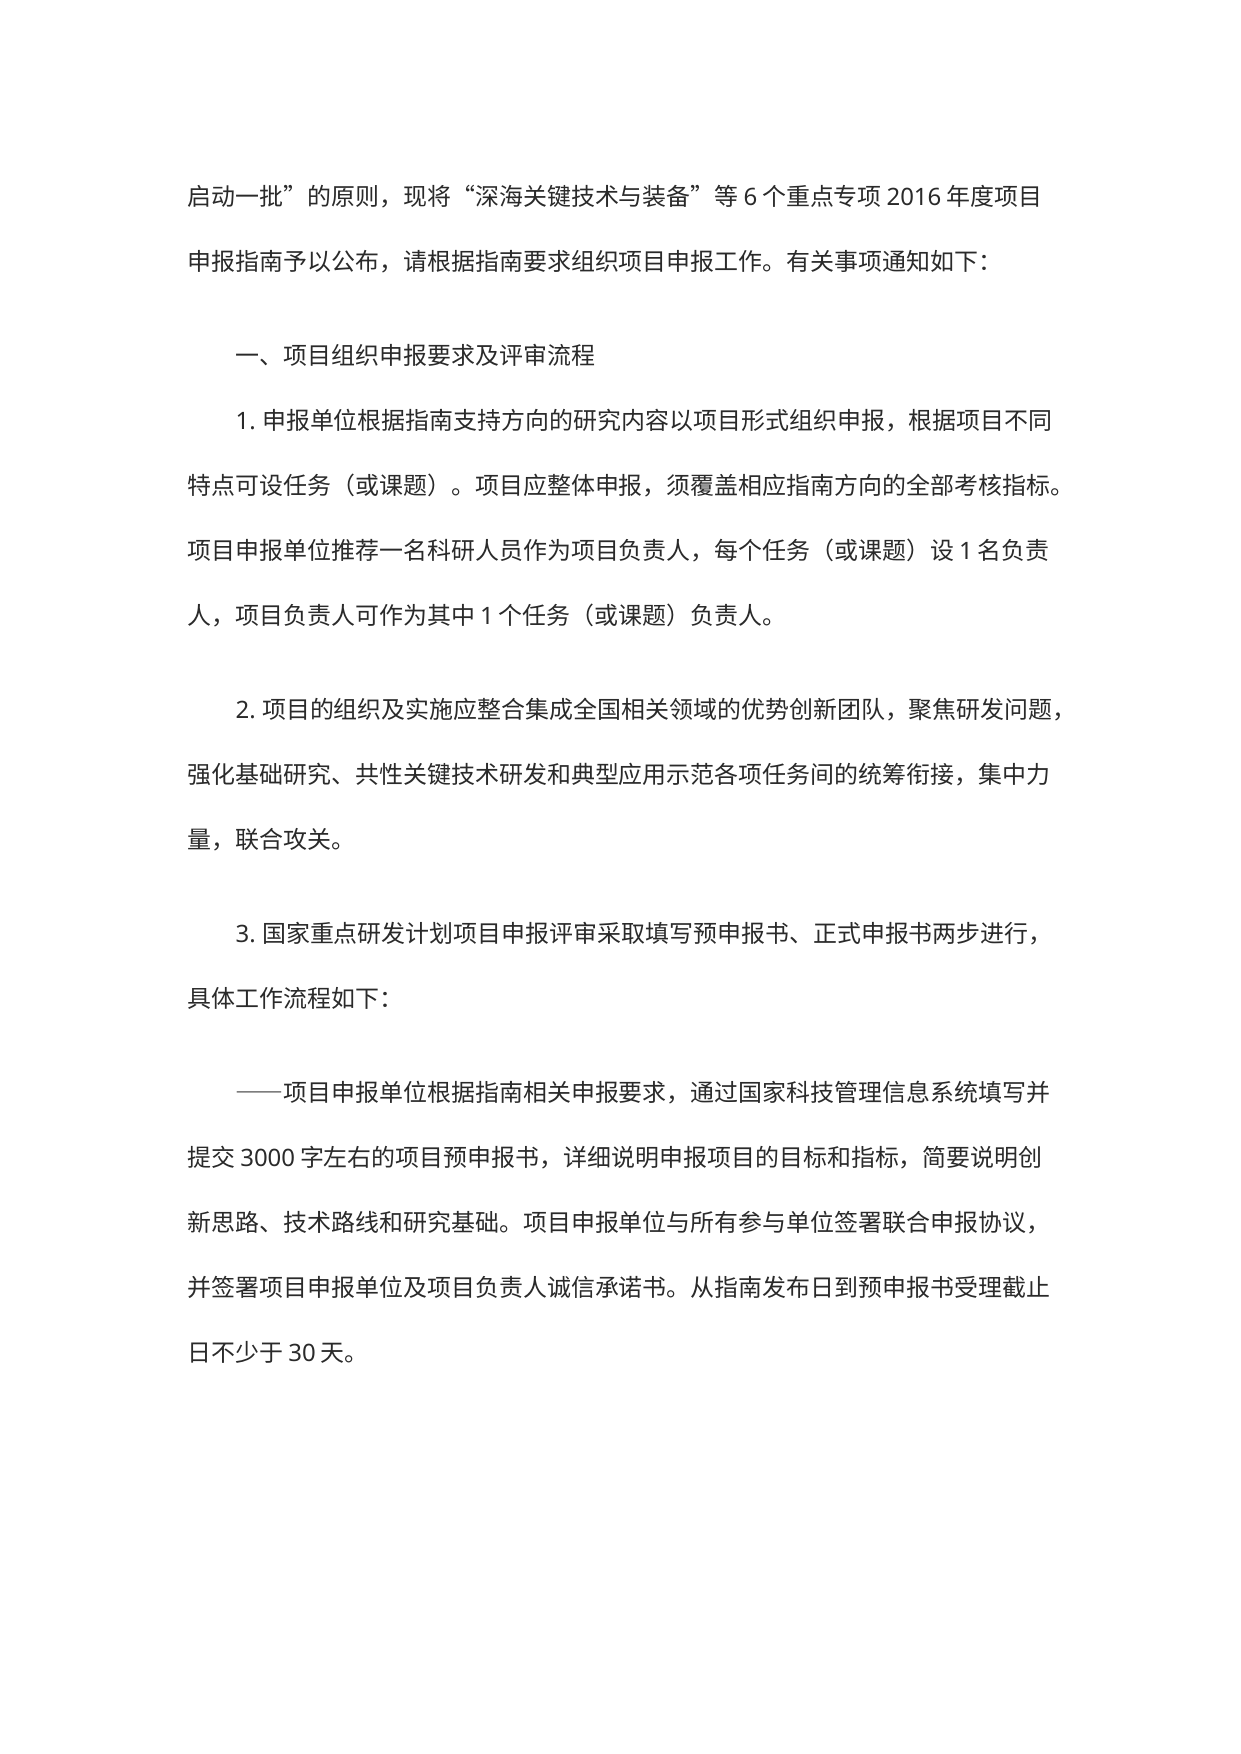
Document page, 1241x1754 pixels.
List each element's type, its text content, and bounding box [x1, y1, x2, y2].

text 2. 项目的组织及实施应整合集成全国相关领域的优势创新团队，聚焦研发问题，强化基础研究、共性关键技术研发和典型应用示范各项任务间的统筹衔接，集中力量，联合攻关。 [187, 675, 1053, 870]
text 3. 国家重点研发计划项目申报评审采取填写预申报书、正式申报书两步进行，具体工作流程如下： [187, 899, 1053, 1029]
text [187, 162, 1053, 292]
text 一、项目组织申报要求及评审流程 1. 申报单位根据指南支持方向的研究内容以项目形式组织申报，根据项目不同特点可设任务（或课题）。项目应整体申报，须覆盖相应指南方向的全部考核指标。项目申报单位推荐一名科研人员作为项目负责人，每个任务（或课题）设1名负责人，项目负责人可作为其中1个任务（或课题）负责人。 [187, 321, 1053, 646]
text ——项目申报单位根据指南相关申报要求，通过国家科技管理信息系统填写并提交3000字左右的项目预申报书，详细说明申报项目的目标和指标，简要说明创新思路、技术路线和研究基础。项目申报单位与所有参与单位签署联合申报协议，并签署项目申报单位及项目负责人诚信承诺书。从指南发布日到预申报书受理截止日不少于30天。 [187, 1059, 1053, 1384]
